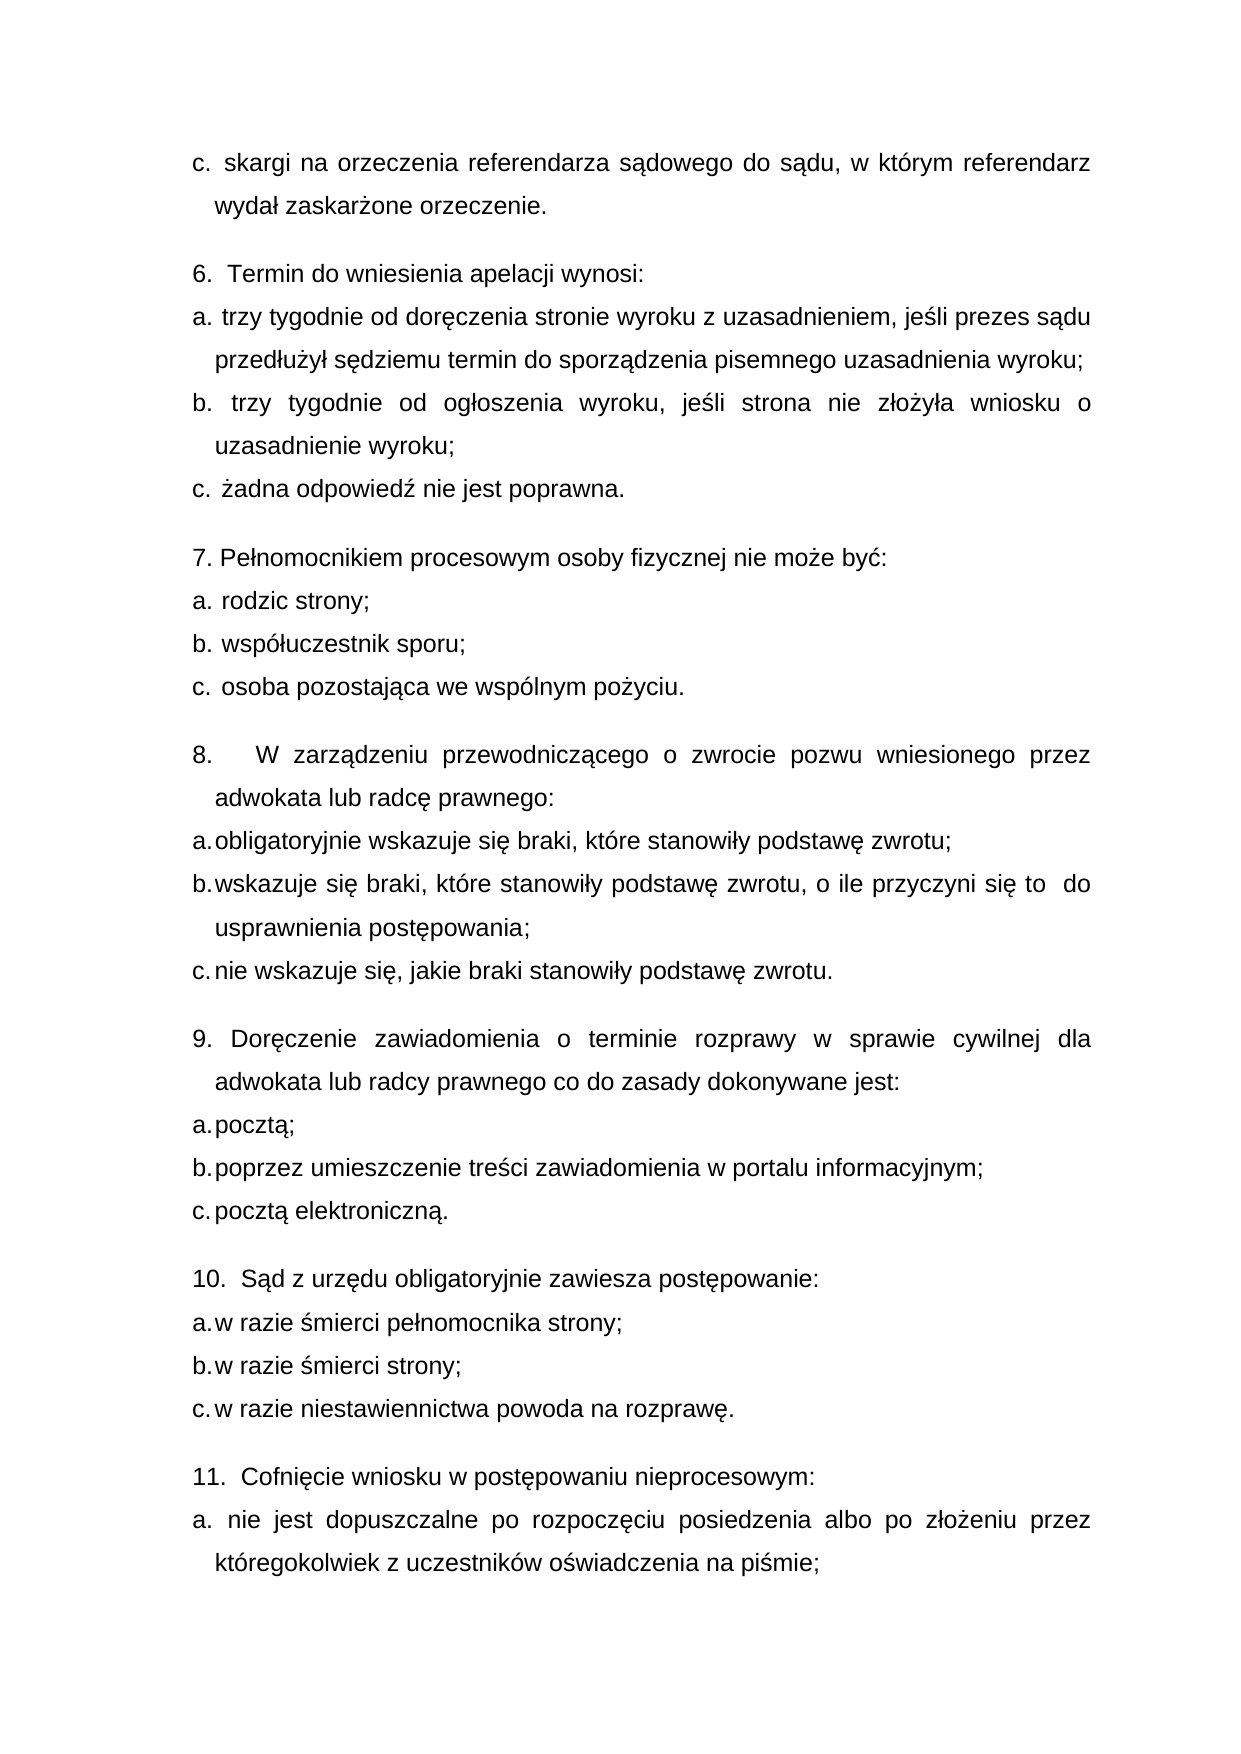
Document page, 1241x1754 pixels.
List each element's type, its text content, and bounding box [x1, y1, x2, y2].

list nie wskazuje się, jakie braki stanowiły podstawę zwrotu. [192, 956, 1093, 984]
list poprzez umieszczenie treści zawiadomienia w portalu informacyjnym; [192, 1153, 1093, 1182]
list pocztą; [192, 1110, 1093, 1139]
list współuczestnik sporu; [192, 629, 1093, 658]
list osoba pozostająca we wspólnym pożyciu. [192, 672, 1093, 701]
text 7. Pełnomocnikiem procesowym osoby fizycznej nie może być: [192, 543, 1093, 571]
list rodzic strony; [192, 586, 1093, 614]
list nie jest dopuszczalne po rozpoczęciu posiedzenia albo po złożeniu przez któregokolwiek z uczestników oświadczenia na piśmie; [192, 1505, 1093, 1577]
list w razie śmierci strony; [192, 1351, 1093, 1379]
text 11. Cofnięcie wniosku w postępowaniu nieprocesowym: [192, 1462, 1093, 1491]
list wskazuje się braki, które stanowiły podstawę zwrotu, o ile przyczyni się to do usprawnienia postępowania; [192, 869, 1093, 941]
list w razie śmierci pełnomocnika strony; [192, 1308, 1093, 1336]
list trzy tygodnie od ogłoszenia wyroku, jeśli strona nie złożyła wniosku o uzasadnienie wyroku; [192, 388, 1093, 460]
text 6. Termin do wniesienia apelacji wynosi: [192, 259, 1093, 288]
list skargi na orzeczenia referendarza sądowego do sądu, w którym referendarz wydał zaskarżone orzeczenie. [192, 148, 1093, 219]
text 8. W zarządzeniu przewodniczącego o zwrocie pozwu wniesionego przez adwokata lub radcę prawnego: [192, 740, 1093, 812]
text 10. Sąd z urzędu obligatoryjnie zawiesza postępowanie: [192, 1264, 1093, 1293]
list żadna odpowiedź nie jest poprawna. [192, 474, 1093, 503]
list pocztą elektroniczną. [192, 1196, 1093, 1225]
list obligatoryjnie wskazuje się braki, które stanowiły podstawę zwrotu; [192, 826, 1093, 855]
text 9. Doręczenie zawiadomienia o terminie rozprawy w sprawie cywilnej dla adwokata lub radcy prawnego co do zasady dokonywane jest: [192, 1024, 1093, 1096]
list trzy tygodnie od doręczenia stronie wyroku z uzasadnieniem, jeśli prezes sądu przedłużył sędziemu termin do sporządzenia pisemnego uzasadnienia wyroku; [192, 302, 1093, 374]
list w razie niestawiennictwa powoda na rozprawę. [192, 1394, 1093, 1423]
